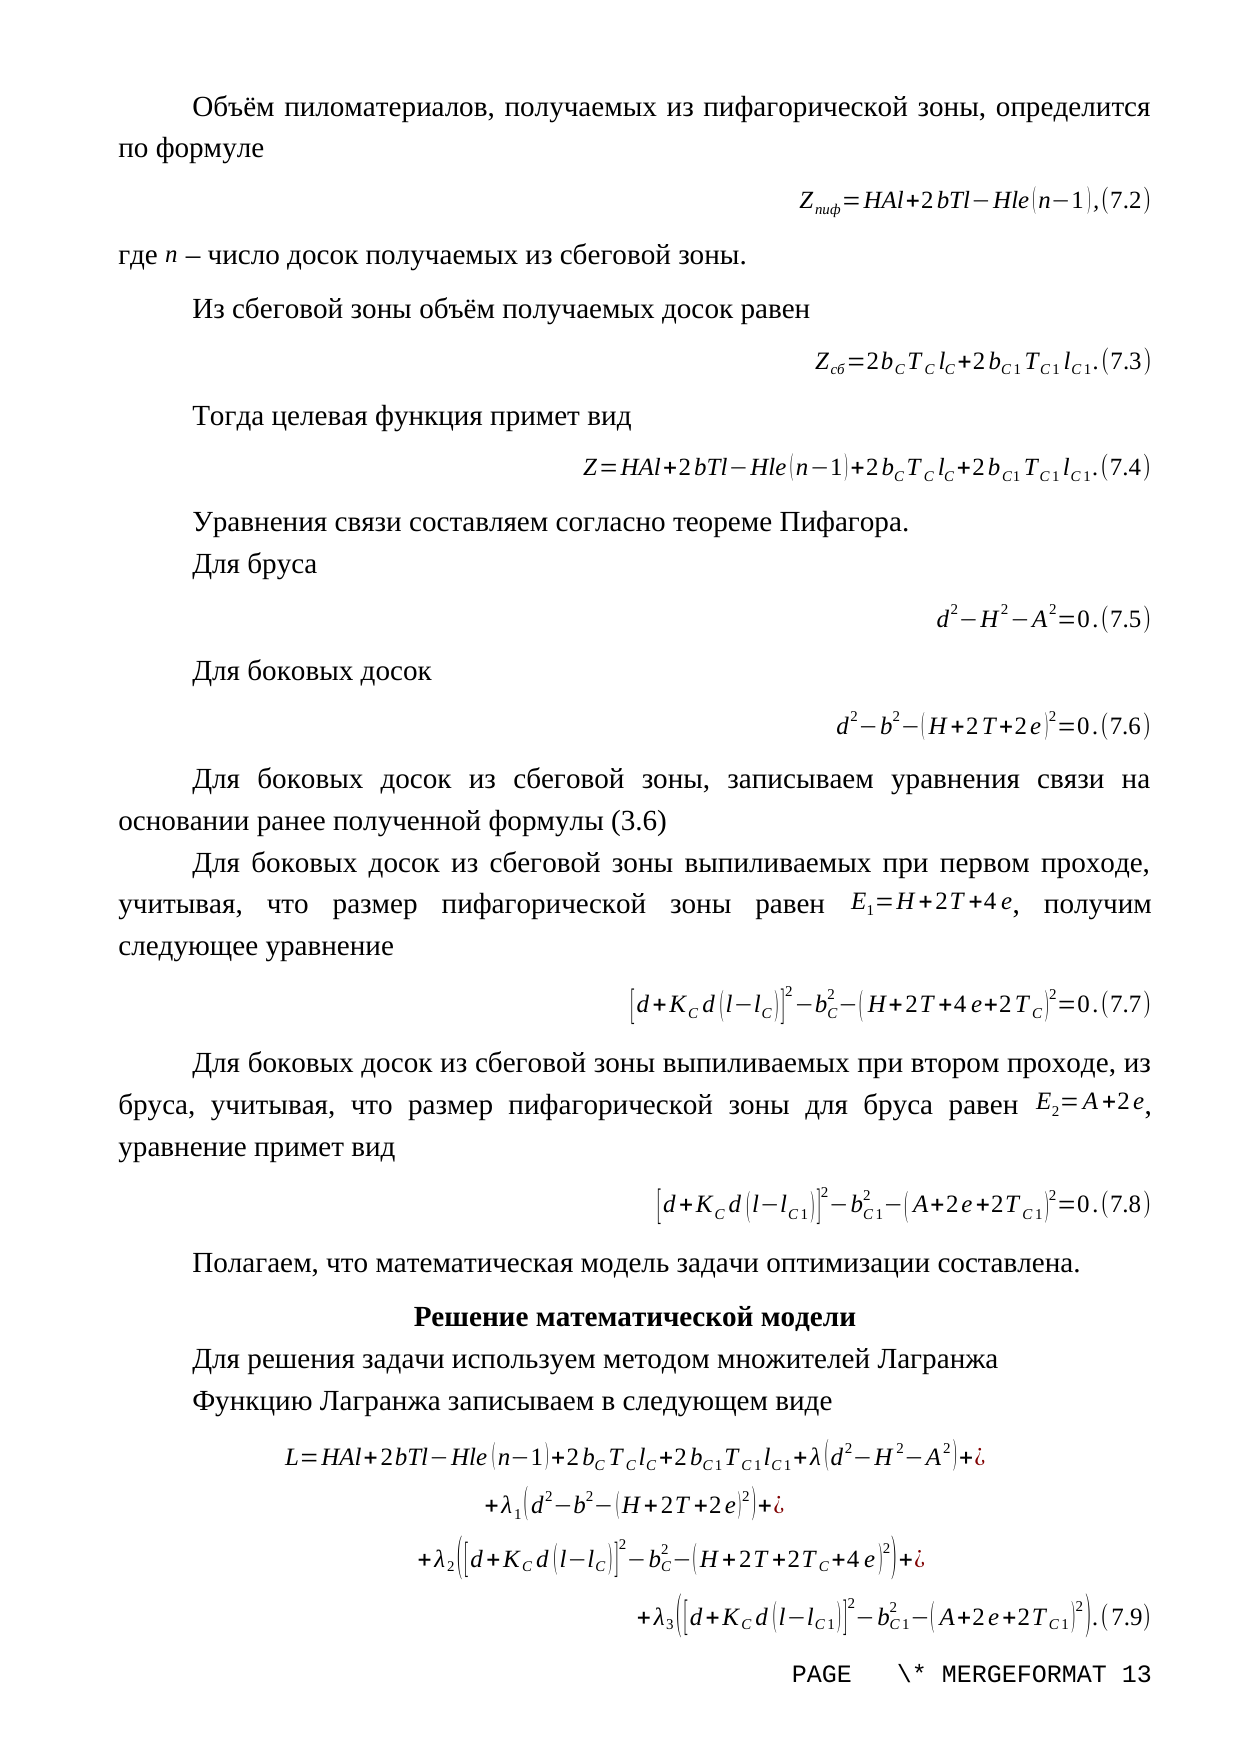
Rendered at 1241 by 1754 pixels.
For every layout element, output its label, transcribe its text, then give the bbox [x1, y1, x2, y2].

text Для боковых досок из сбеговой зоны, записываем уравнения связи на основании ранее полученной формулы (3.6) [118, 761, 1152, 836]
text Для бруса [118, 546, 1152, 580]
text Полагаем, что математическая модель задачи оптимизации составлена. [118, 1245, 1152, 1279]
text где – число досок получаемых из сбеговой зоны. [118, 237, 1152, 271]
text Уравнения связи составляем согласно теореме Пифагора. [118, 504, 1152, 538]
text Для боковых досок из сбеговой зоны выпиливаемых при первом проходе, учитывая, что размер пифагорической зоны равен , получим следующее уравнение [118, 845, 1152, 962]
text Для решения задачи используем методом множителей Лагранжа [118, 1341, 1152, 1375]
text Тогда целевая функция примет вид [118, 398, 1152, 431]
text Для боковых досок из сбеговой зоны выпиливаемых при втором проходе, из бруса, учитывая, что размер пифагорической зоны для бруса равен , уравнение примет вид [118, 1045, 1152, 1162]
text Для боковых досок [118, 653, 1152, 687]
text Решение математической модели [118, 1299, 1152, 1333]
text Объём пиломатериалов, получаемых из пифагорической зоны, определится по формуле [118, 89, 1152, 164]
text Функцию Лагранжа записываем в следующем виде [118, 1383, 1152, 1417]
text Из сбеговой зоны объём получаемых досок равен [118, 292, 1152, 325]
